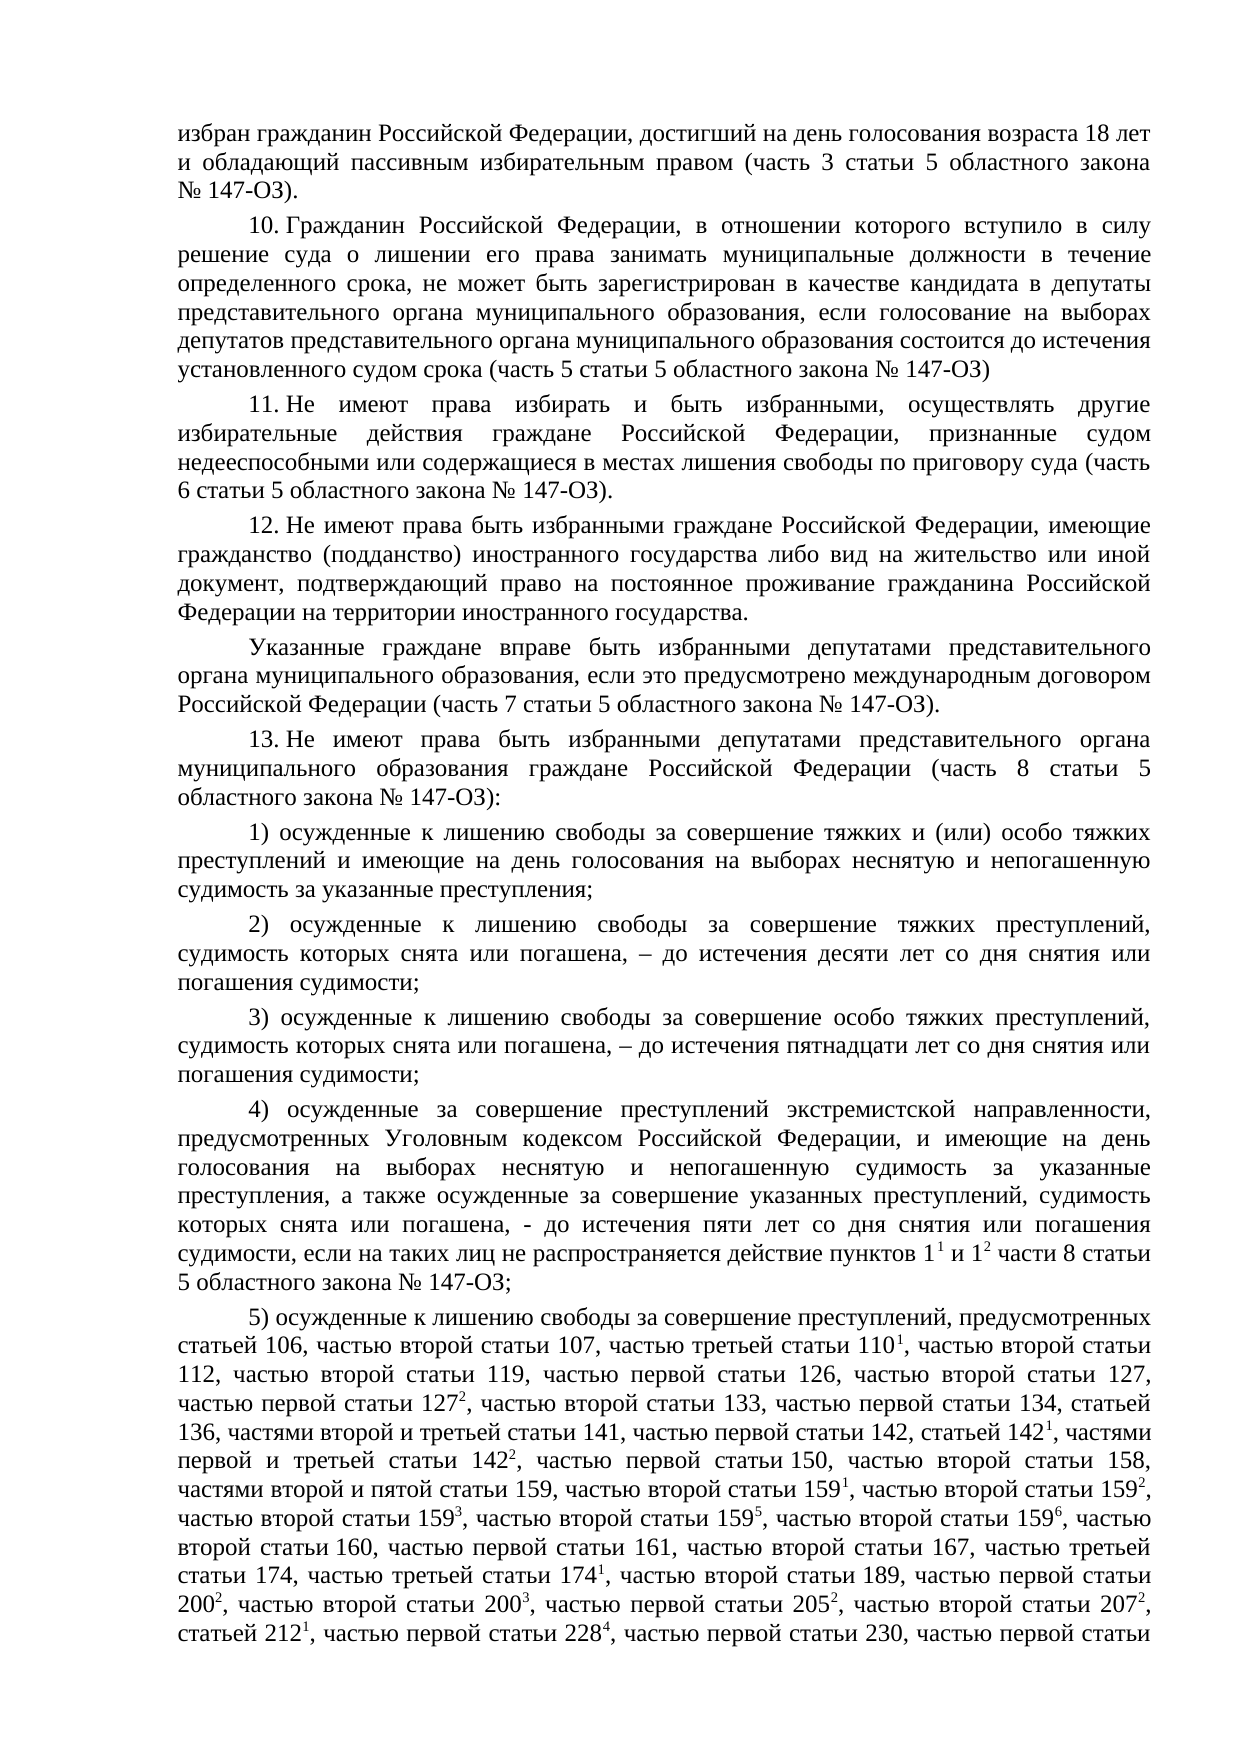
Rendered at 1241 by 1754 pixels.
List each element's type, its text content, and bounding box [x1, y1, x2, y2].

text 11. Не имеют права избирать и быть избранными, осуществлять другие избирательные действия граждане Российской Федерации, признанные судом недееспособными или содержащиеся в местах лишения свободы по приговору суда (часть 6 статьи 5 областного закона № 147-ОЗ). [177, 389, 1152, 504]
text Указанные граждане вправе быть избранными депутатами представительного органа муниципального образования, если это предусмотрено международным договором Российской Федерации (часть 7 статьи 5 областного закона № 147-ОЗ). [177, 632, 1152, 718]
text 2) осужденные к лишению свободы за совершение тяжких преступлений, судимость которых снята или погашена, – до истечения десяти лет со дня снятия или погашения судимости; [177, 909, 1152, 996]
text 12. Не имеют права быть избранными граждане Российской Федерации, имеющие гражданство (подданство) иностранного государства либо вид на жительство или иной документ, подтверждающий право на постоянное проживание гражданина Российской Федерации на территории иностранного государства. [177, 511, 1152, 626]
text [177, 118, 1152, 204]
text 3) осужденные к лишению свободы за совершение особо тяжких преступлений, судимость которых снята или погашена, – до истечения пятнадцати лет со дня снятия или погашения судимости; [177, 1002, 1152, 1088]
text 1) осужденные к лишению свободы за совершение тяжких и (или) особо тяжких преступлений и имеющие на день голосования на выборах неснятую и непогашенную судимость за указанные преступления; [177, 817, 1152, 903]
text 4) осужденные за совершение преступлений экстремистской направленности, предусмотренных Уголовным кодексом Российской Федерации, и имеющие на день голосования на выборах неснятую и непогашенную судимость за указанные преступления, а также осужденные за совершение указанных преступлений, судимость которых снята или погашена, - до истечения пяти лет со дня снятия или погашения судимости, если на таких лиц не распространяется действие пунктов 11 и 12 части 8 статьи 5 областного закона № 147-ОЗ; [177, 1094, 1152, 1296]
text 13. Не имеют права быть избранными депутатами представительного органа муниципального образования граждане Российской Федерации (часть 8 статьи 5 областного закона № 147-ОЗ): [177, 724, 1152, 811]
text 10. Гражданин Российской Федерации, в отношении которого вступило в силу решение суда о лишении его права занимать муниципальные должности в течение определенного срока, не может быть зарегистрирован в качестве кандидата в депутаты представительного органа муниципального образования, если голосование на выборах депутатов представительного органа муниципального образования состоится до истечения установленного судом срока (часть 5 статьи 5 областного закона № 147-ОЗ) [177, 211, 1152, 383]
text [177, 1302, 1152, 1647]
